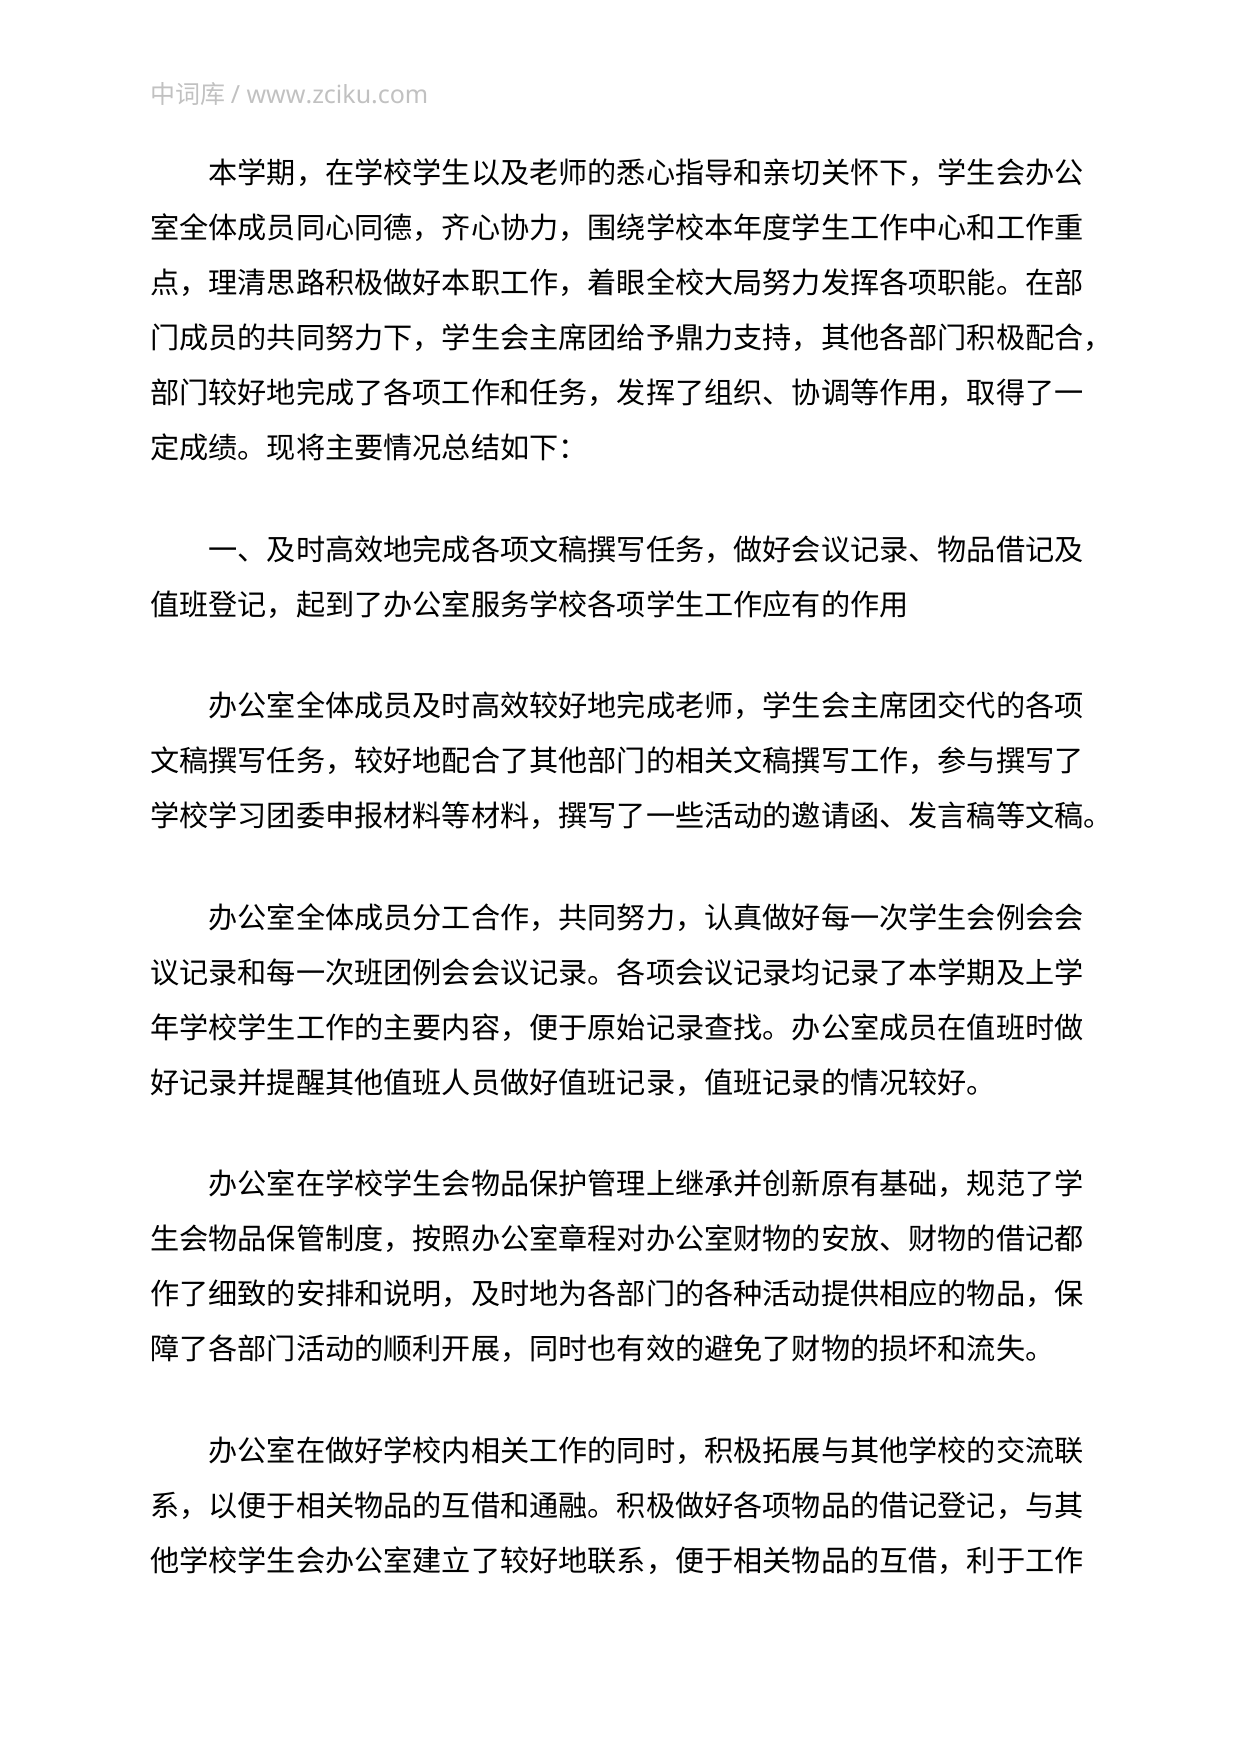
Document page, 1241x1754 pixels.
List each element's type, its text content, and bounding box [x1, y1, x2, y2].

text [150, 1427, 1090, 1579]
text 办公室全体成员分工合作，共同努力，认真做好每一次学生会例会会议记录和每一次班团例会会议记录。各项会议记录均记录了本学期及上学年学校学生工作的主要内容，便于原始记录查找。办公室成员在值班时做好记录并提醒其他值班人员做好值班记录，值班记录的情况较好。 [150, 894, 1090, 1101]
text 办公室在学校学生会物品保护管理上继承并创新原有基础，规范了学生会物品保管制度，按照办公室章程对办公室财物的安放、财物的借记都作了细致的安排和说明，及时地为各部门的各种活动提供相应的物品，保障了各部门活动的顺利开展，同时也有效的避免了财物的损坏和流失。 [150, 1161, 1090, 1368]
text 办公室全体成员及时高效较好地完成老师，学生会主席团交代的各项文稿撰写任务，较好地配合了其他部门的相关文稿撰写工作，参与撰写了学校学习团委申报材料等材料，撰写了一些活动的邀请函、发言稿等文稿。 [150, 683, 1090, 835]
text 本学期，在学校学生以及老师的悉心指导和亲切关怀下，学生会办公室全体成员同心同德，齐心协力，围绕学校本年度学生工作中心和工作重点，理清思路积极做好本职工作，着眼全校大局努力发挥各项职能。在部门成员的共同努力下，学生会主席团给予鼎力支持，其他各部门积极配合，部门较好地完成了各项工作和任务，发挥了组织、协调等作用，取得了一定成绩。现将主要情况总结如下： [150, 150, 1090, 467]
text 一、及时高效地完成各项文稿撰写任务，做好会议记录、物品借记及值班登记，起到了办公室服务学校各项学生工作应有的作用 [150, 526, 1090, 623]
